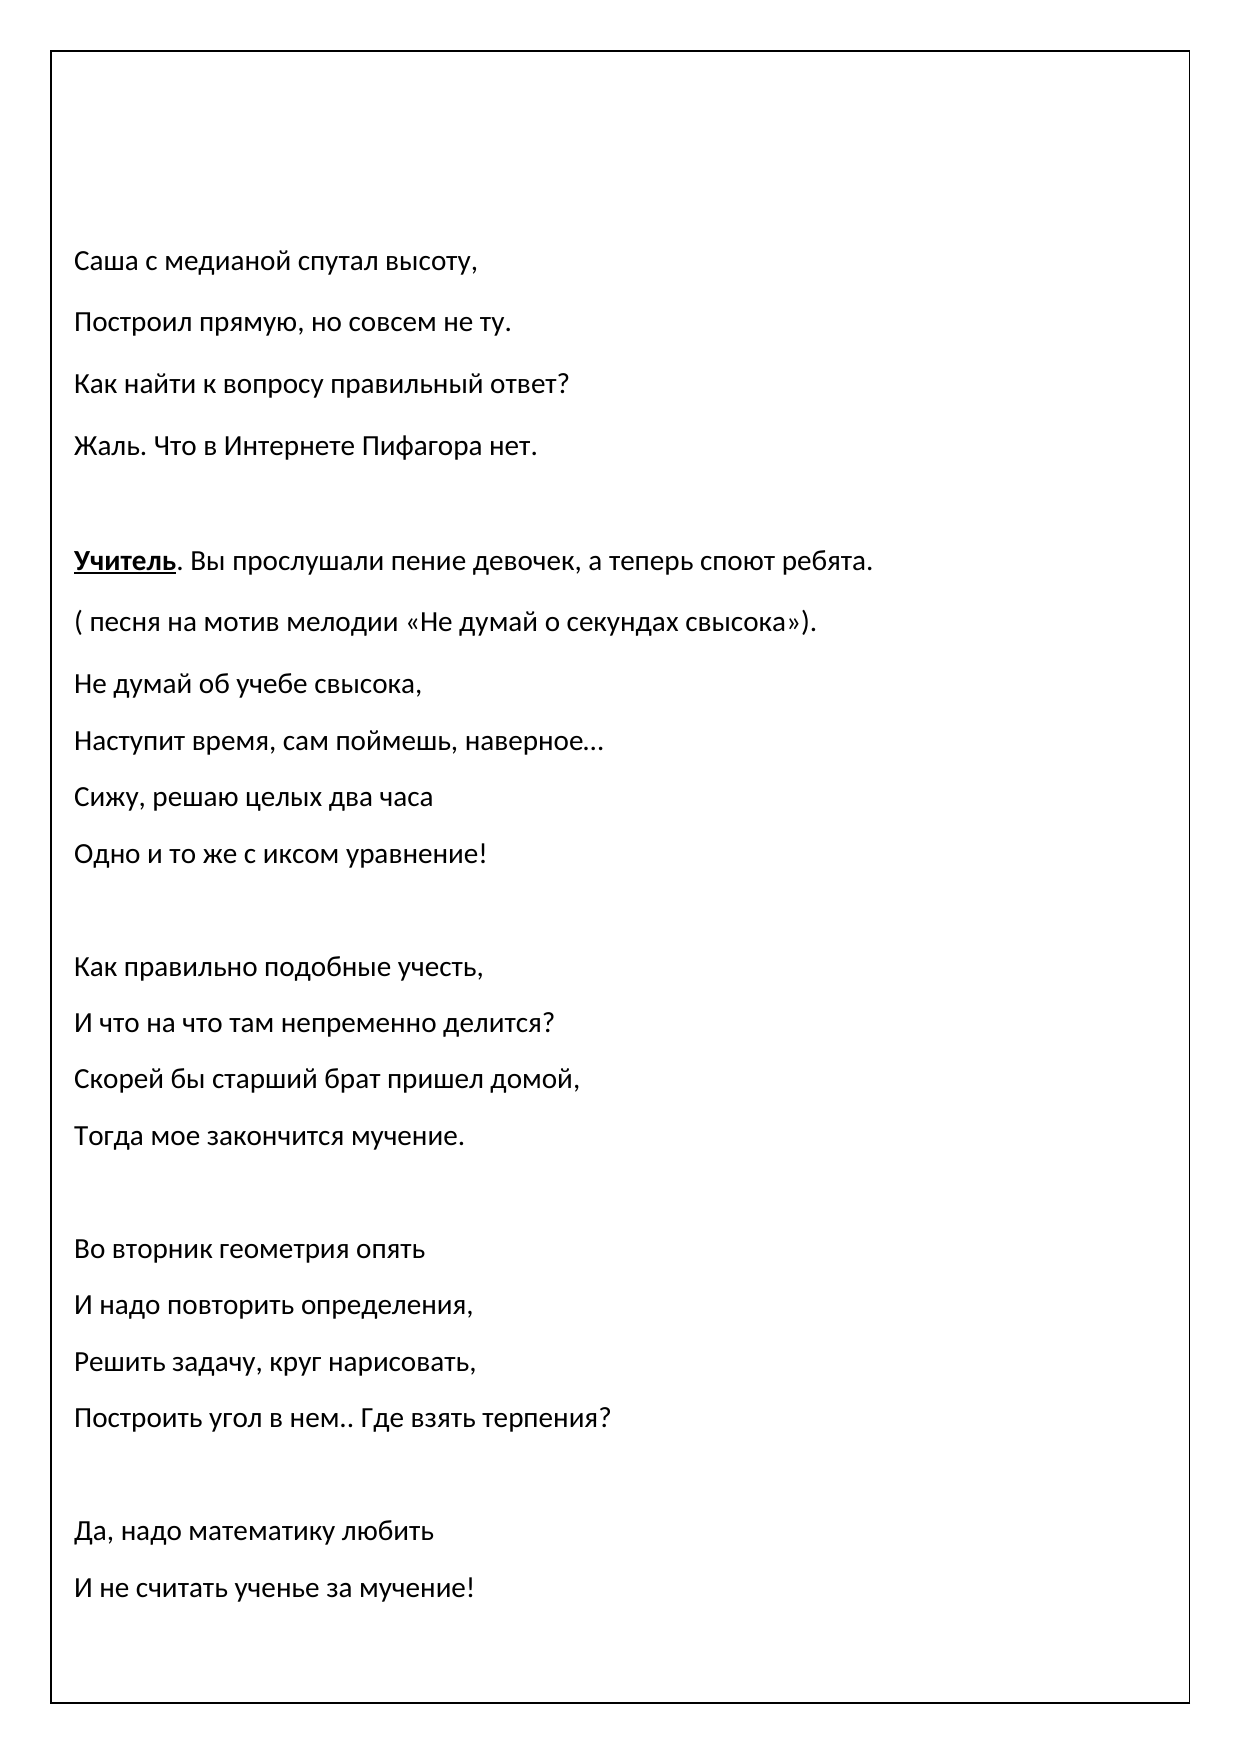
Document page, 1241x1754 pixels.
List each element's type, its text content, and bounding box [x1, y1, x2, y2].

text И что на что там непременно делится? [74, 1004, 1167, 1040]
text Одно и то же с иксом уравнение! [74, 835, 1167, 870]
text Построил прямую, но совсем не ту. [74, 303, 1167, 339]
text Тогда мое закончится мучение. [74, 1117, 1167, 1153]
text ( песня на мотив мелодии «Не думай о секундах свысока»). [74, 603, 1167, 639]
text Скорей бы старший брат пришел домой, [74, 1061, 1167, 1096]
text Во вторник геометрия опять [74, 1230, 1167, 1266]
text Сижу, решаю целых два часа [74, 778, 1167, 814]
text Наступит время, сам поймешь, наверное… [74, 722, 1167, 757]
text Не думай об учебе свысока, [74, 665, 1167, 701]
text И надо повторить определения, [74, 1286, 1167, 1322]
text Как правильно подобные учесть, [74, 948, 1167, 983]
text Да, надо математику любить [74, 1512, 1167, 1548]
text Как найти к вопросу правильный ответ? [74, 365, 1167, 401]
text И не считать ученье за мучение! [74, 1569, 1167, 1604]
text Построить угол в нем.. Где взять терпения? [74, 1399, 1167, 1435]
text Учитель. Вы прослушали пение девочек, а теперь споют ребята. [74, 542, 1167, 577]
text Решить задачу, круг нарисовать, [74, 1343, 1167, 1378]
text Саша с медианой спутал высоту, [74, 242, 1167, 277]
text Жаль. Что в Интернете Пифагора нет. [74, 427, 1167, 463]
